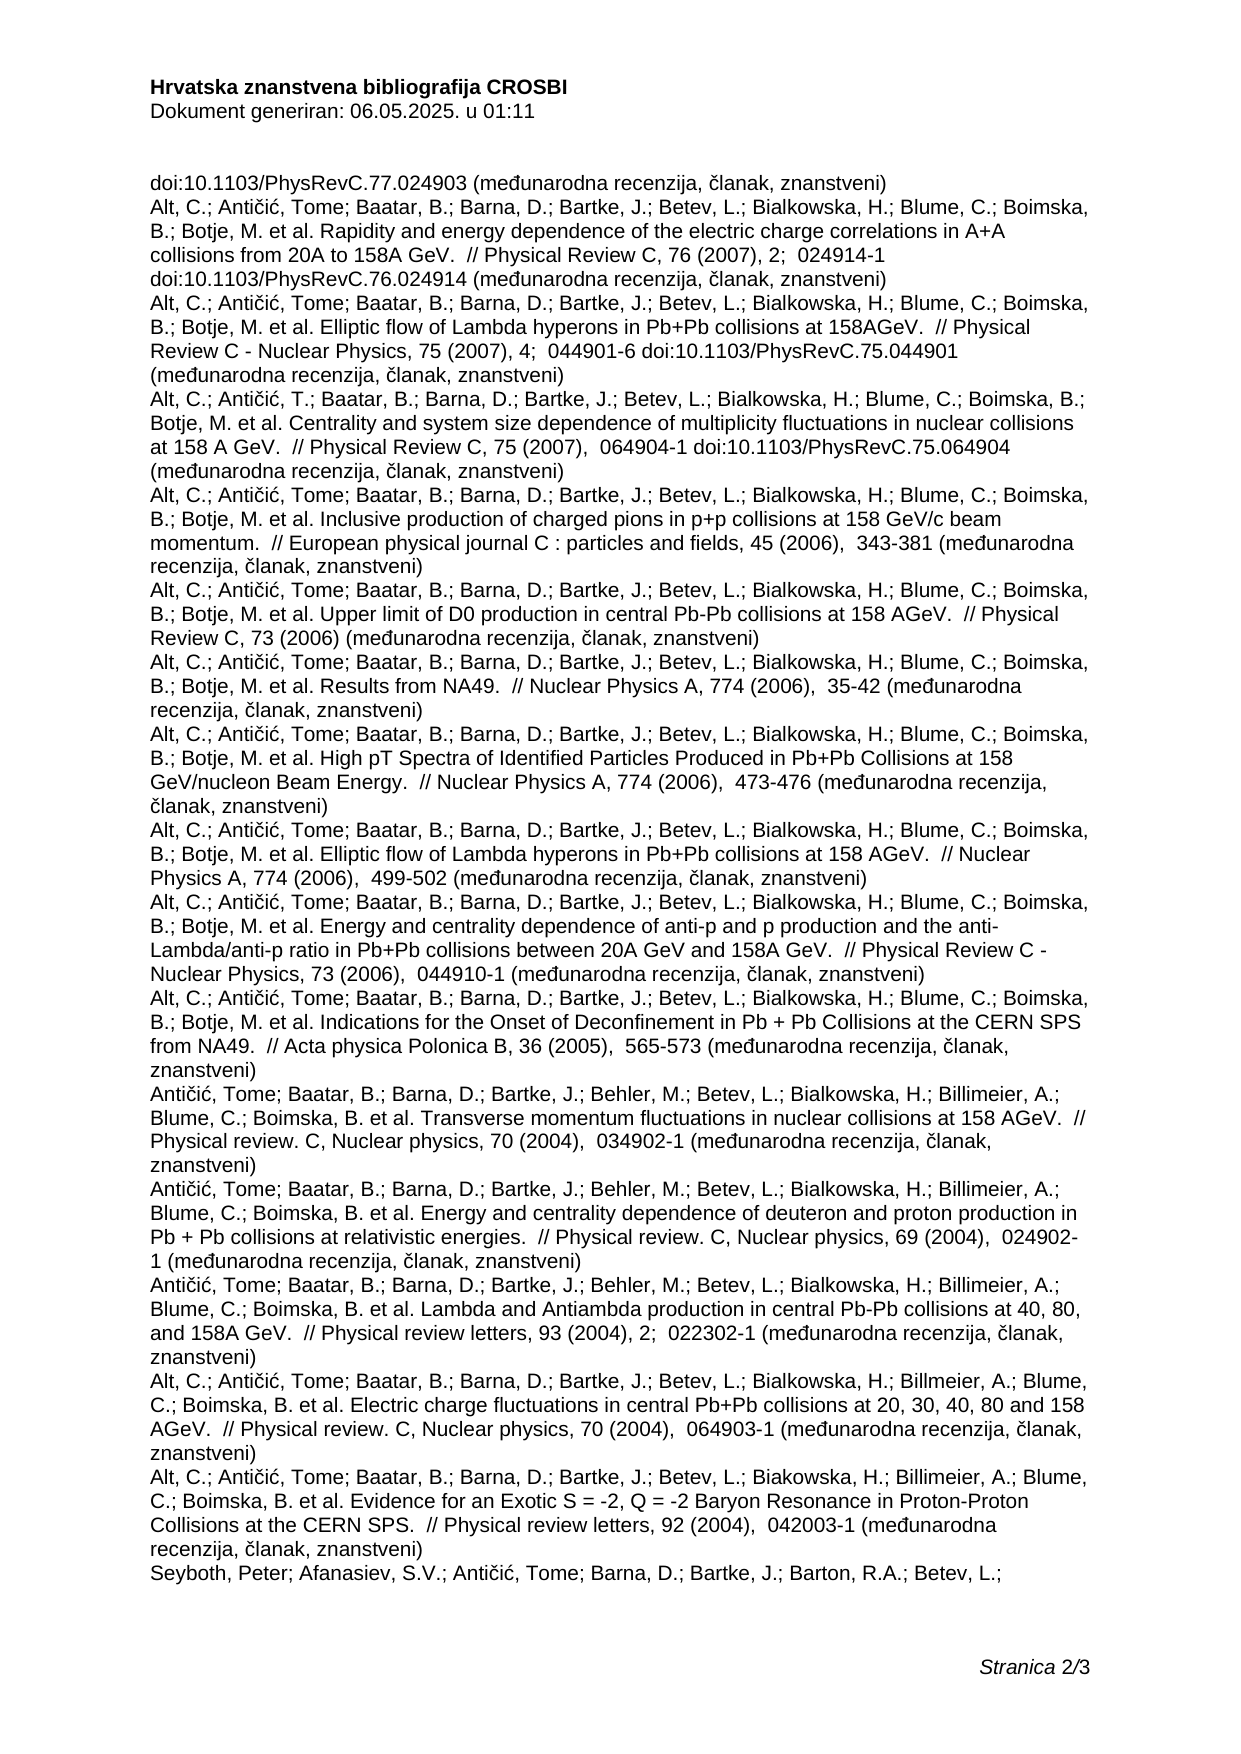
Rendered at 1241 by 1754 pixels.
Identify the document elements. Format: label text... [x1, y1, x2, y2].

text Antičić, Tome; Baatar, B.; Barna, D.; Bartke, J.; Behler, M.; Betev, L.; Bialkowska, H.; Billimeier, A.; Blume, C.; Boimska, B. et al. [150, 1081, 1090, 1177]
text Antičić, Tome; Baatar, B.; Barna, D.; Bartke, J.; Behler, M.; Betev, L.; Bialkowska, H.; Billimeier, A.; Blume, C.; Boimska, B. et al. [150, 1273, 1090, 1369]
text Alt, C.; Antičić, Tome; Baatar, B.; Barna, D.; Bartke, J.; Betev, L.; Biakowska, H.; Billimeier, A.; Blume, C.; Boimska, B. et al. [150, 1465, 1090, 1561]
text Alt, C.; Antičić, Tome; Baatar, B.; Barna, D.; Bartke, J.; Betev, L.; Bialkowska, H.; Blume, C.; Boimska, B.; Botje, M. et al. [150, 482, 1090, 578]
text Alt, C.; Antičić, Tome; Baatar, B.; Barna, D.; Bartke, J.; Betev, L.; Bialkowska, H.; Blume, C.; Boimska, B.; Botje, M. et al. [150, 890, 1090, 986]
text Alt, C.; Antičić, T.; Baatar, B.; Barna, D.; Bartke, J.; Betev, L.; Bialkowska, H.; Blume, C.; Boimska, B.; Botje, M. et al. [150, 387, 1090, 482]
text Alt, C.; Antičić, Tome; Baatar, B.; Barna, D.; Bartke, J.; Betev, L.; Bialkowska, H.; Blume, C.; Boimska, B.; Botje, M. et al. [150, 291, 1090, 387]
text Alt, C.; Antičić, Tome; Baatar, B.; Barna, D.; Bartke, J.; Betev, L.; Bialkowska, H.; Blume, C.; Boimska, B.; Botje, M. et al. [150, 818, 1090, 890]
text Alt, C.; Antičić, Tome; Baatar, B.; Barna, D.; Bartke, J.; Betev, L.; Bialkowska, H.; Blume, C.; Boimska, B.; Botje, M. et al. [150, 578, 1090, 650]
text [150, 171, 1090, 195]
text Alt, C.; Antičić, Tome; Baatar, B.; Barna, D.; Bartke, J.; Betev, L.; Bialkowska, H.; Billmeier, A.; Blume, C.; Boimska, B. et al. [150, 1369, 1090, 1465]
text Alt, C.; Antičić, Tome; Baatar, B.; Barna, D.; Bartke, J.; Betev, L.; Bialkowska, H.; Blume, C.; Boimska, B.; Botje, M. et al. [150, 986, 1090, 1081]
text Alt, C.; Antičić, Tome; Baatar, B.; Barna, D.; Bartke, J.; Betev, L.; Bialkowska, H.; Blume, C.; Boimska, B.; Botje, M. et al. [150, 722, 1090, 818]
text Alt, C.; Antičić, Tome; Baatar, B.; Barna, D.; Bartke, J.; Betev, L.; Bialkowska, H.; Blume, C.; Boimska, B.; Botje, M. et al. [150, 650, 1090, 722]
text Antičić, Tome; Baatar, B.; Barna, D.; Bartke, J.; Behler, M.; Betev, L.; Bialkowska, H.; Billimeier, A.; Blume, C.; Boimska, B. et al. [150, 1177, 1090, 1273]
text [150, 1561, 1090, 1584]
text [150, 195, 1090, 291]
